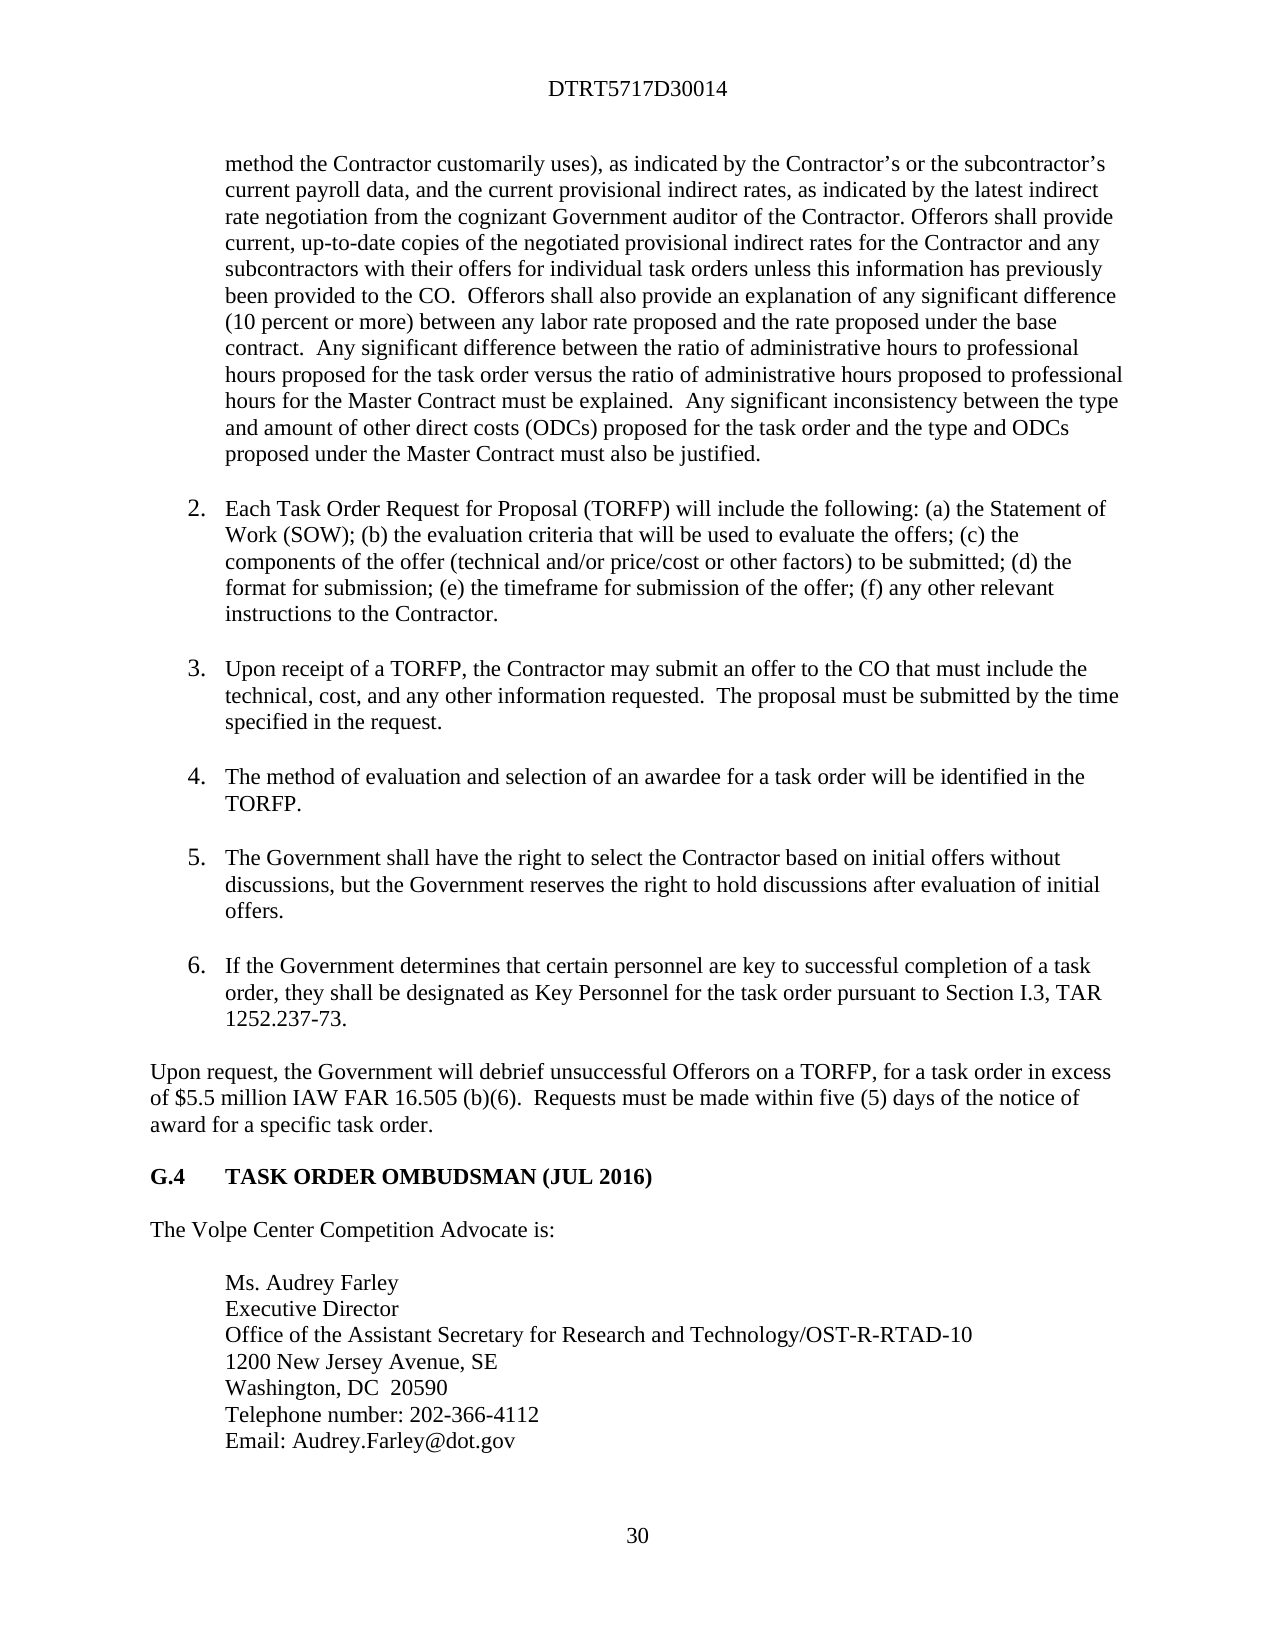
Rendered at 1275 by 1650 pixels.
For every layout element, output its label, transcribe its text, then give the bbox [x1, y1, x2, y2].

list The Government shall have the right to select the Contractor based on initial offers without discussions, but the Government reserves the right to hold discussions after evaluation of initial offers. [187, 842, 1125, 924]
text Email: Audrey.Farley@dot.gov [150, 1427, 1104, 1453]
text Telephone number: 202-366-4112 [150, 1401, 1104, 1427]
text 1200 New Jersey Avenue, SE [150, 1348, 1104, 1374]
text Executive Director [150, 1295, 1104, 1322]
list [187, 150, 1125, 466]
text Washington, DC 20590 [150, 1374, 1104, 1401]
text Office of the Assistant Secretary for Research and Technology/OST-R-RTAD-10 [150, 1322, 1104, 1348]
text Ms. Audrey Farley [150, 1269, 1104, 1295]
list Each Task Order Request for Proposal (TORFP) will include the following: (a) the Statement of Work (SOW); (b) the evaluation criteria that will be used to evaluate the offers; (c) the components of the offer (technical and/or price/cost or other factors) to be submitted; (d) the format for submission; (e) the timeframe for submission of the offer; (f) any other relevant instructions to the Contractor. [187, 493, 1125, 627]
subtitle G.4 TASK ORDER OMBUDSMAN (JUL 2016) [150, 1163, 1125, 1190]
text Upon request, the Government will debrief unsuccessful Offerors on a TORFP, for a task order in excess of $5.5 million IAW FAR 16.505 (b)(6). Requests must be made within five (5) days of the notice of award for a specific task order. [150, 1058, 1125, 1137]
list The method of evaluation and selection of an awardee for a task order will be identified in the TORFP. [187, 761, 1125, 816]
list If the Government determines that certain personnel are key to successful completion of a task order, they shall be designated as Key Personnel for the task order pursuant to Section I.3, TAR 1252.237-73. [187, 950, 1125, 1032]
text The Volpe Center Competition Advocate is: [150, 1216, 1104, 1242]
list Upon receipt of a TORFP, the Contractor may submit an offer to the CO that must include the technical, cost, and any other information requested. The proposal must be submitted by the time specified in the request. [187, 653, 1125, 734]
